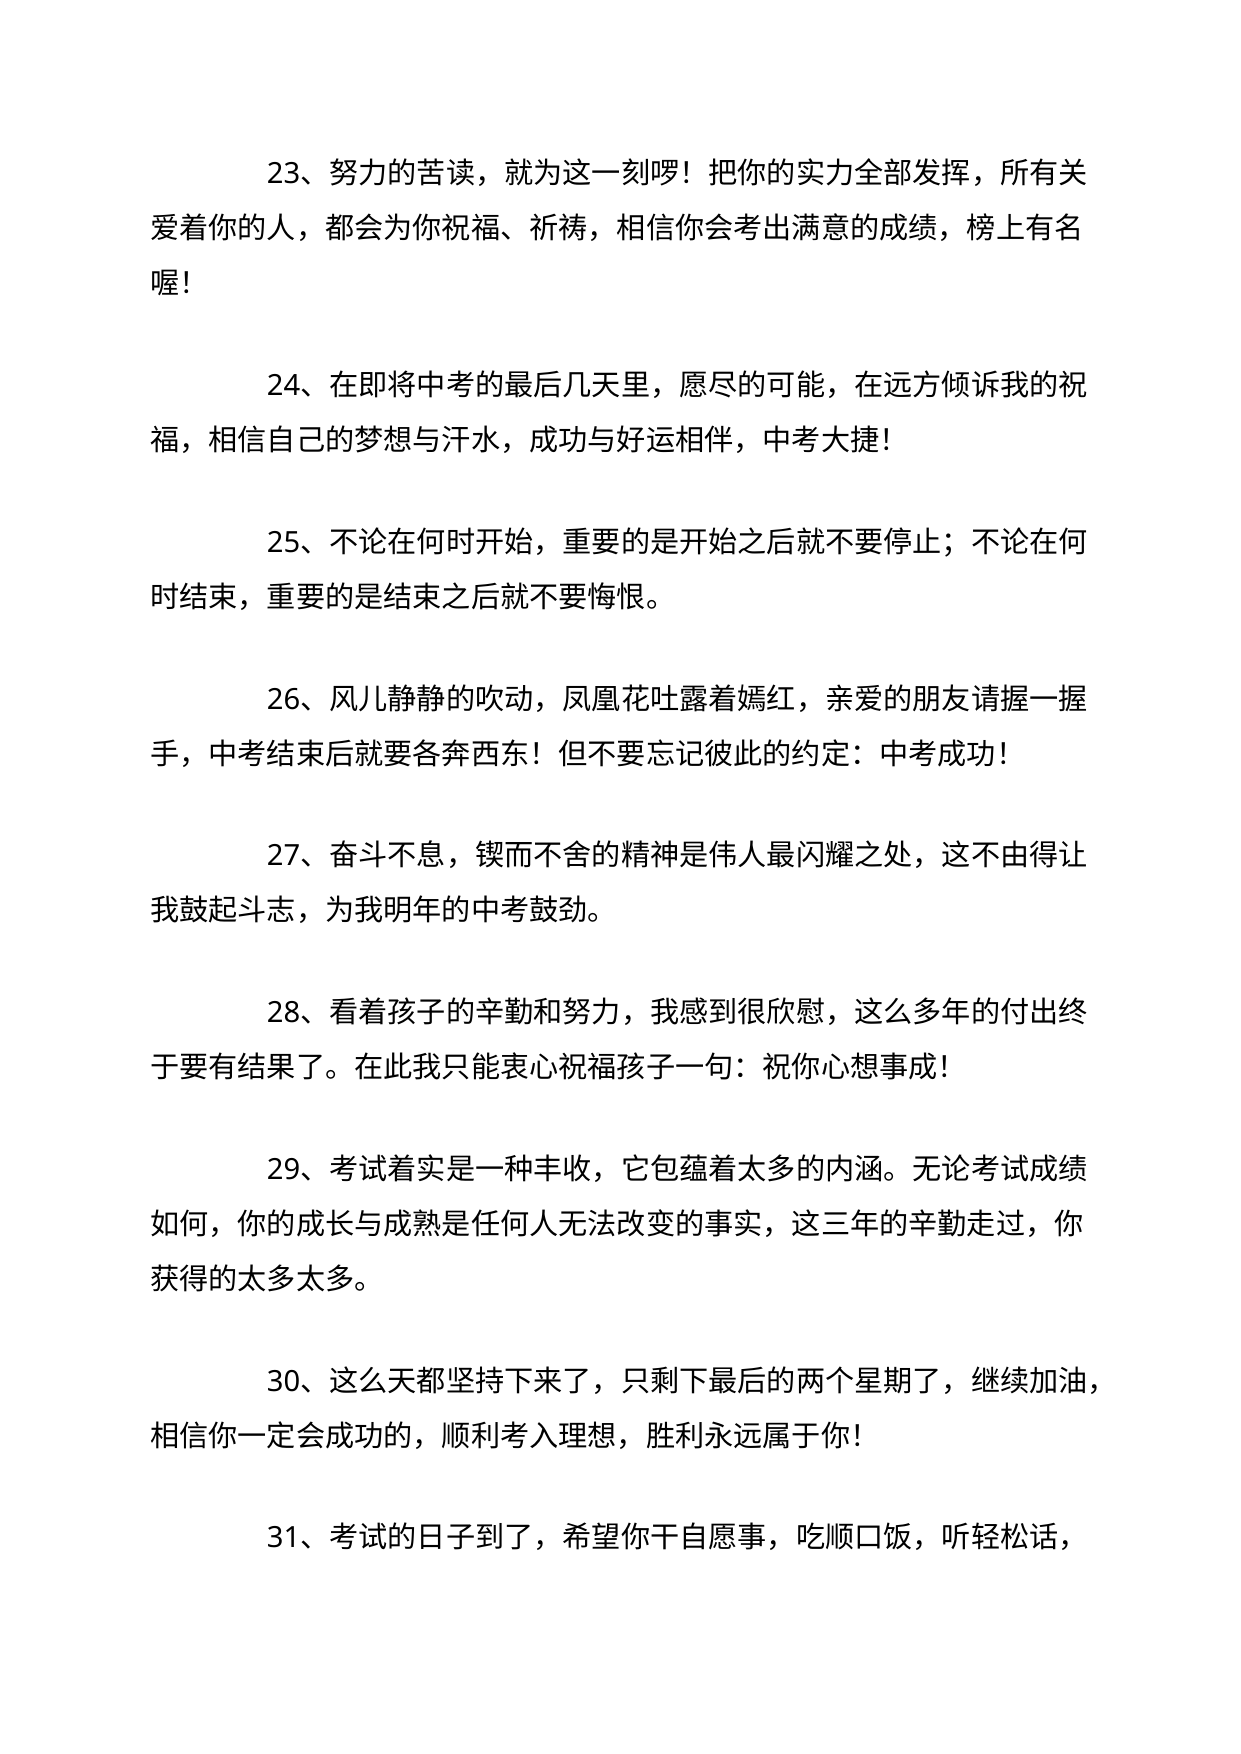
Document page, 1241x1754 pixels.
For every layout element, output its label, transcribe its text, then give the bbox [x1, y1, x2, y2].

text 24、在即将中考的最后几天里，愿尽的可能，在远方倾诉我的祝福，相信自己的梦想与汗水，成功与好运相伴，中考大捷！ [150, 362, 1090, 459]
text 28、看着孩子的辛勤和努力，我感到很欣慰，这么多年的付出终于要有结果了。在此我只能衷心祝福孩子一句：祝你心想事成！ [150, 989, 1090, 1086]
text 29、考试着实是一种丰收，它包蕴着太多的内涵。无论考试成绩如何，你的成长与成熟是任何人无法改变的事实，这三年的辛勤走过，你获得的太多太多。 [150, 1146, 1090, 1298]
text 26、风儿静静的吹动，凤凰花吐露着嫣红，亲爱的朋友请握一握手，中考结束后就要各奔西东！但不要忘记彼此的约定：中考成功！ [150, 675, 1090, 772]
text 27、奋斗不息，锲而不舍的精神是伟人最闪耀之处，这不由得让我鼓起斗志，为我明年的中考鼓劲。 [150, 832, 1090, 929]
text 23、努力的苦读，就为这一刻啰！把你的实力全部发挥，所有关爱着你的人，都会为你祝福、祈祷，相信你会考出满意的成绩，榜上有名喔！ [150, 150, 1090, 302]
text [150, 1514, 1090, 1556]
text 25、不论在何时开始，重要的是开始之后就不要停止；不论在何时结束，重要的是结束之后就不要悔恨。 [150, 518, 1090, 616]
text 30、这么天都坚持下来了，只剩下最后的两个星期了，继续加油，相信你一定会成功的，顺利考入理想，胜利永远属于你！ [150, 1357, 1090, 1454]
